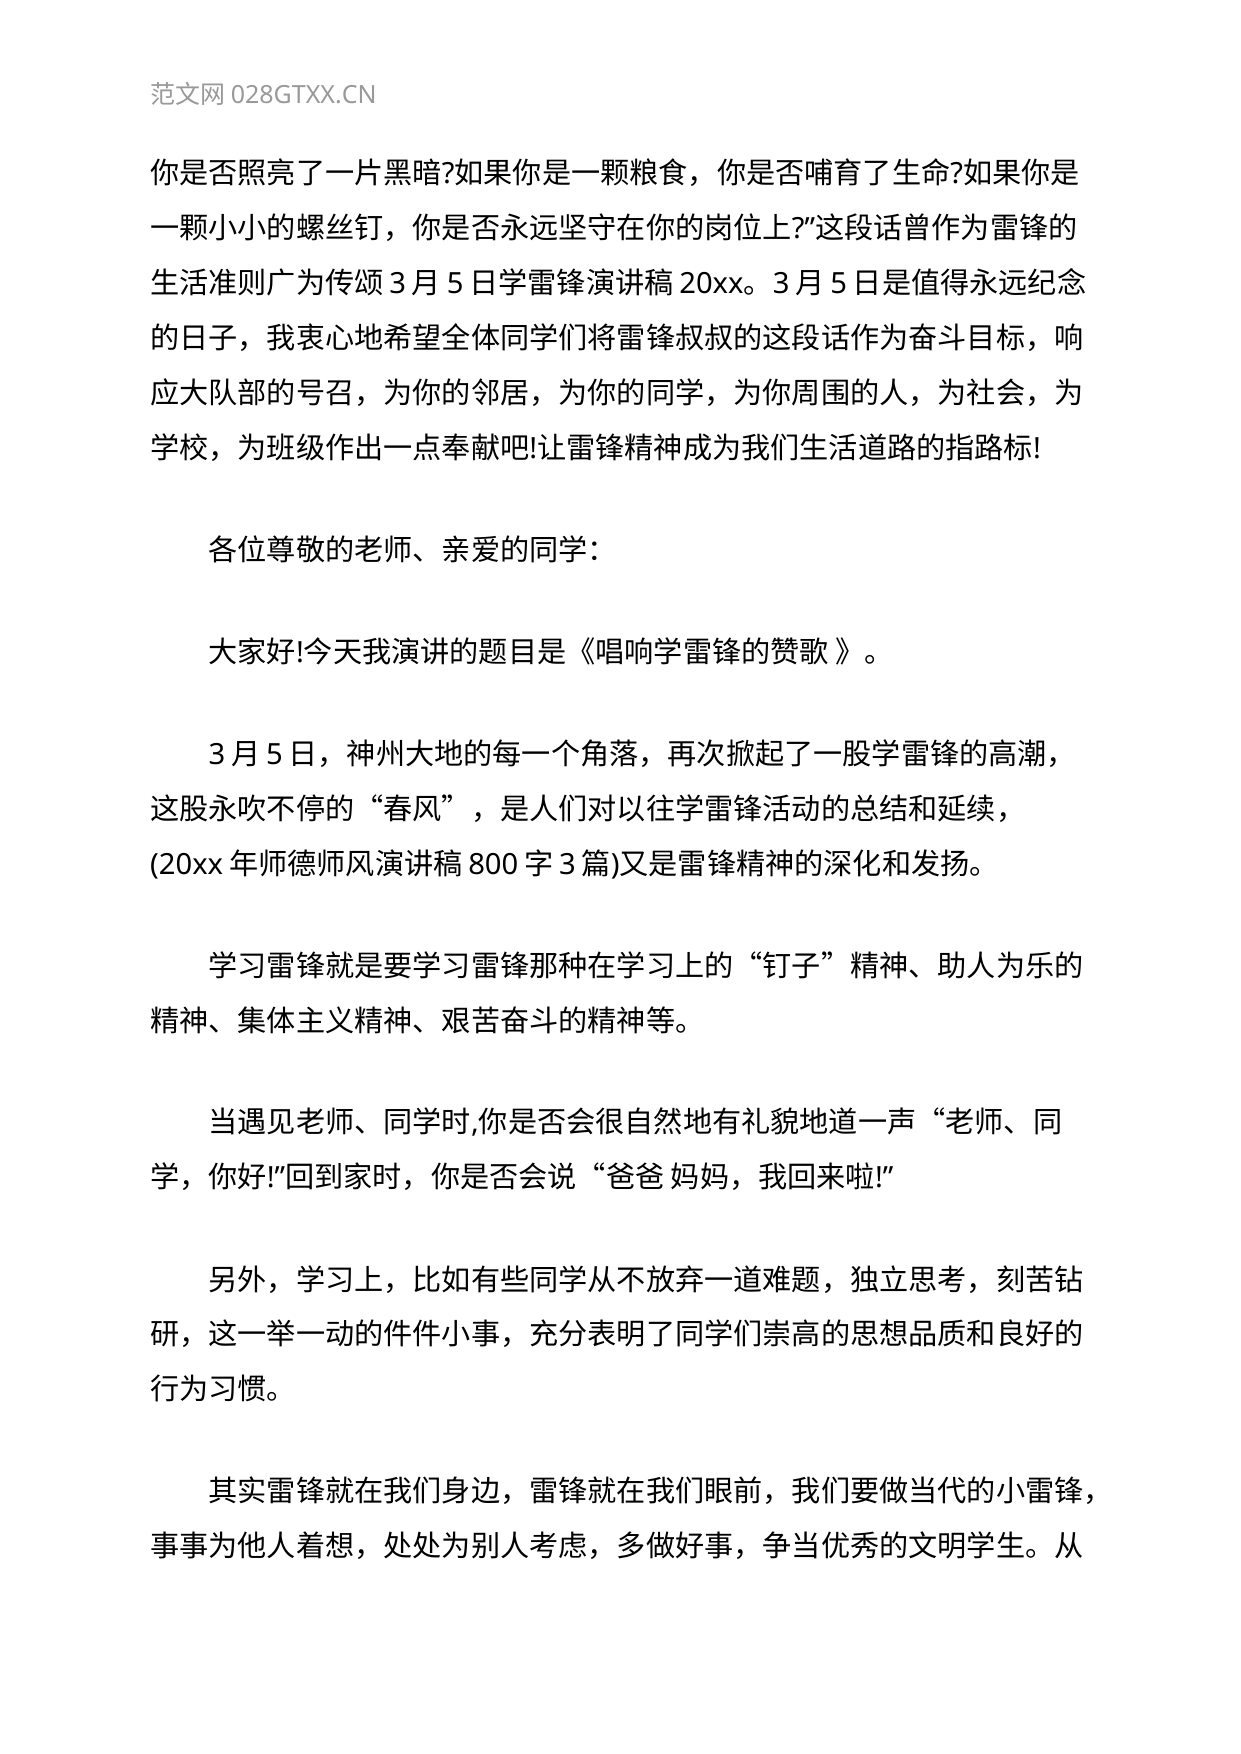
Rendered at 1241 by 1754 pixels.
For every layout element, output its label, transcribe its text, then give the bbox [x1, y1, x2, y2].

text 当遇见老师、同学时,你是否会很自然地有礼貌地道一声“老师、同学，你好!”回到家时，你是否会说“爸爸 妈妈，我回来啦!” [150, 1099, 1090, 1196]
text 3月5日，神州大地的每一个角落，再次掀起了一股学雷锋的高潮，这股永吹不停的“春风”，是人们对以往学雷锋活动的总结和延续，(20xx年师德师风演讲稿800字3篇)又是雷锋精神的深化和发扬。 [150, 731, 1090, 883]
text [150, 1468, 1090, 1565]
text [150, 150, 1090, 467]
text 学习雷锋就是要学习雷锋那种在学习上的“钉子”精神、助人为乐的精神、集体主义精神、艰苦奋斗的精神等。 [150, 942, 1090, 1039]
text 各位尊敬的老师、亲爱的同学： [150, 527, 1090, 569]
text 大家好!今天我演讲的题目是《唱响学雷锋的赞歌 》。 [150, 628, 1090, 671]
text 另外，学习上，比如有些同学从不放弃一道难题，独立思考，刻苦钻研，这一举一动的件件小事，充分表明了同学们崇高的思想品质和良好的行为习惯。 [150, 1256, 1090, 1408]
